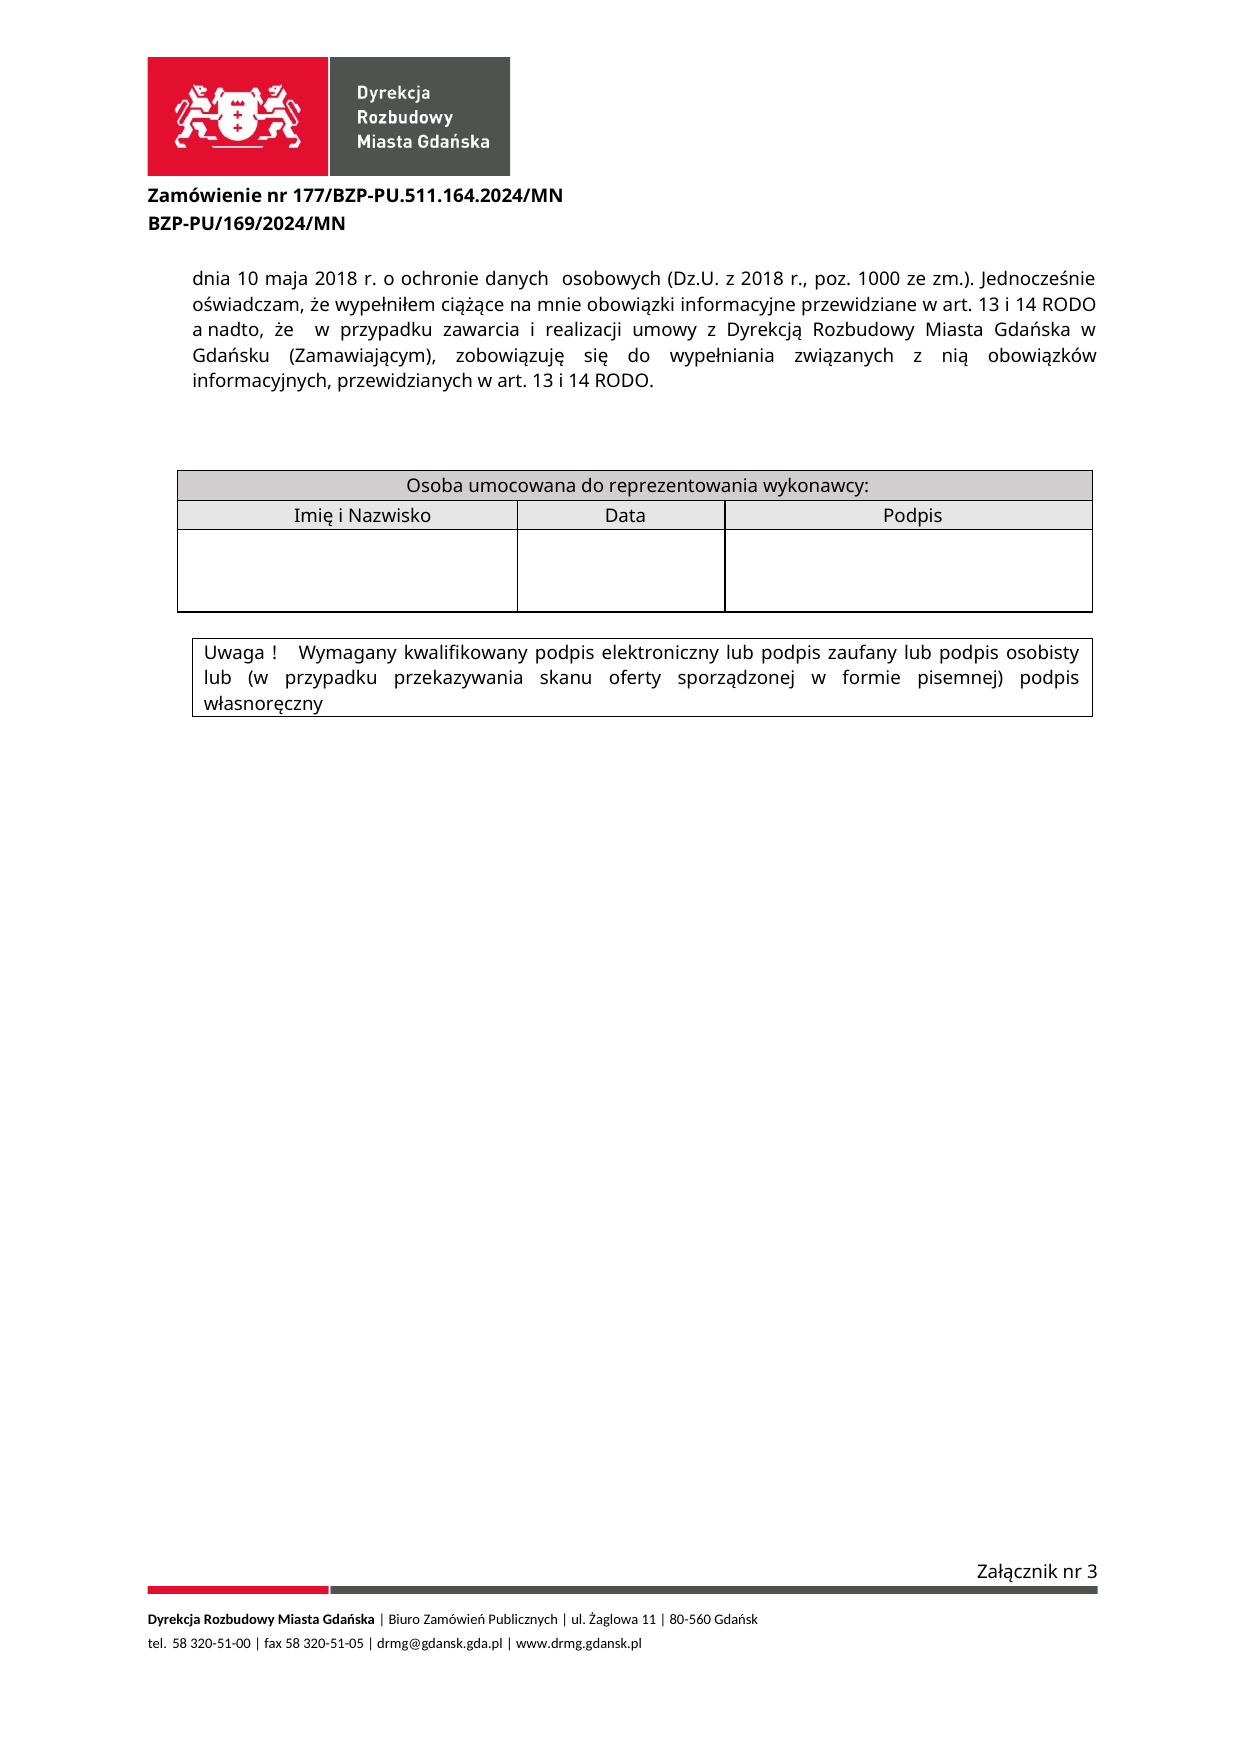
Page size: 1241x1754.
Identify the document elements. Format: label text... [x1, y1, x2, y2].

table_header Osoba umocowana do reprezentowania wykonawcy: [178, 471, 1092, 500]
picture [147, 1586, 1098, 1594]
table_header Uwaga ! Wymagany kwalifikowany podpis elektroniczny lub podpis zaufany lub podpis osobisty lub (w przypadku przekazywania skanu oferty sporządzonej w formie pisemnej) podpis własnoręczny [193, 639, 1092, 716]
table_cell Imię i Nazwisko [178, 501, 517, 529]
table_cell Podpis [726, 501, 1092, 529]
picture [147, 57, 511, 176]
table_cell [518, 530, 724, 611]
table_cell [726, 530, 1092, 611]
table_cell Data [518, 501, 724, 529]
text Załącznik nr 3 [148, 1559, 1097, 1584]
table_cell [178, 530, 517, 611]
